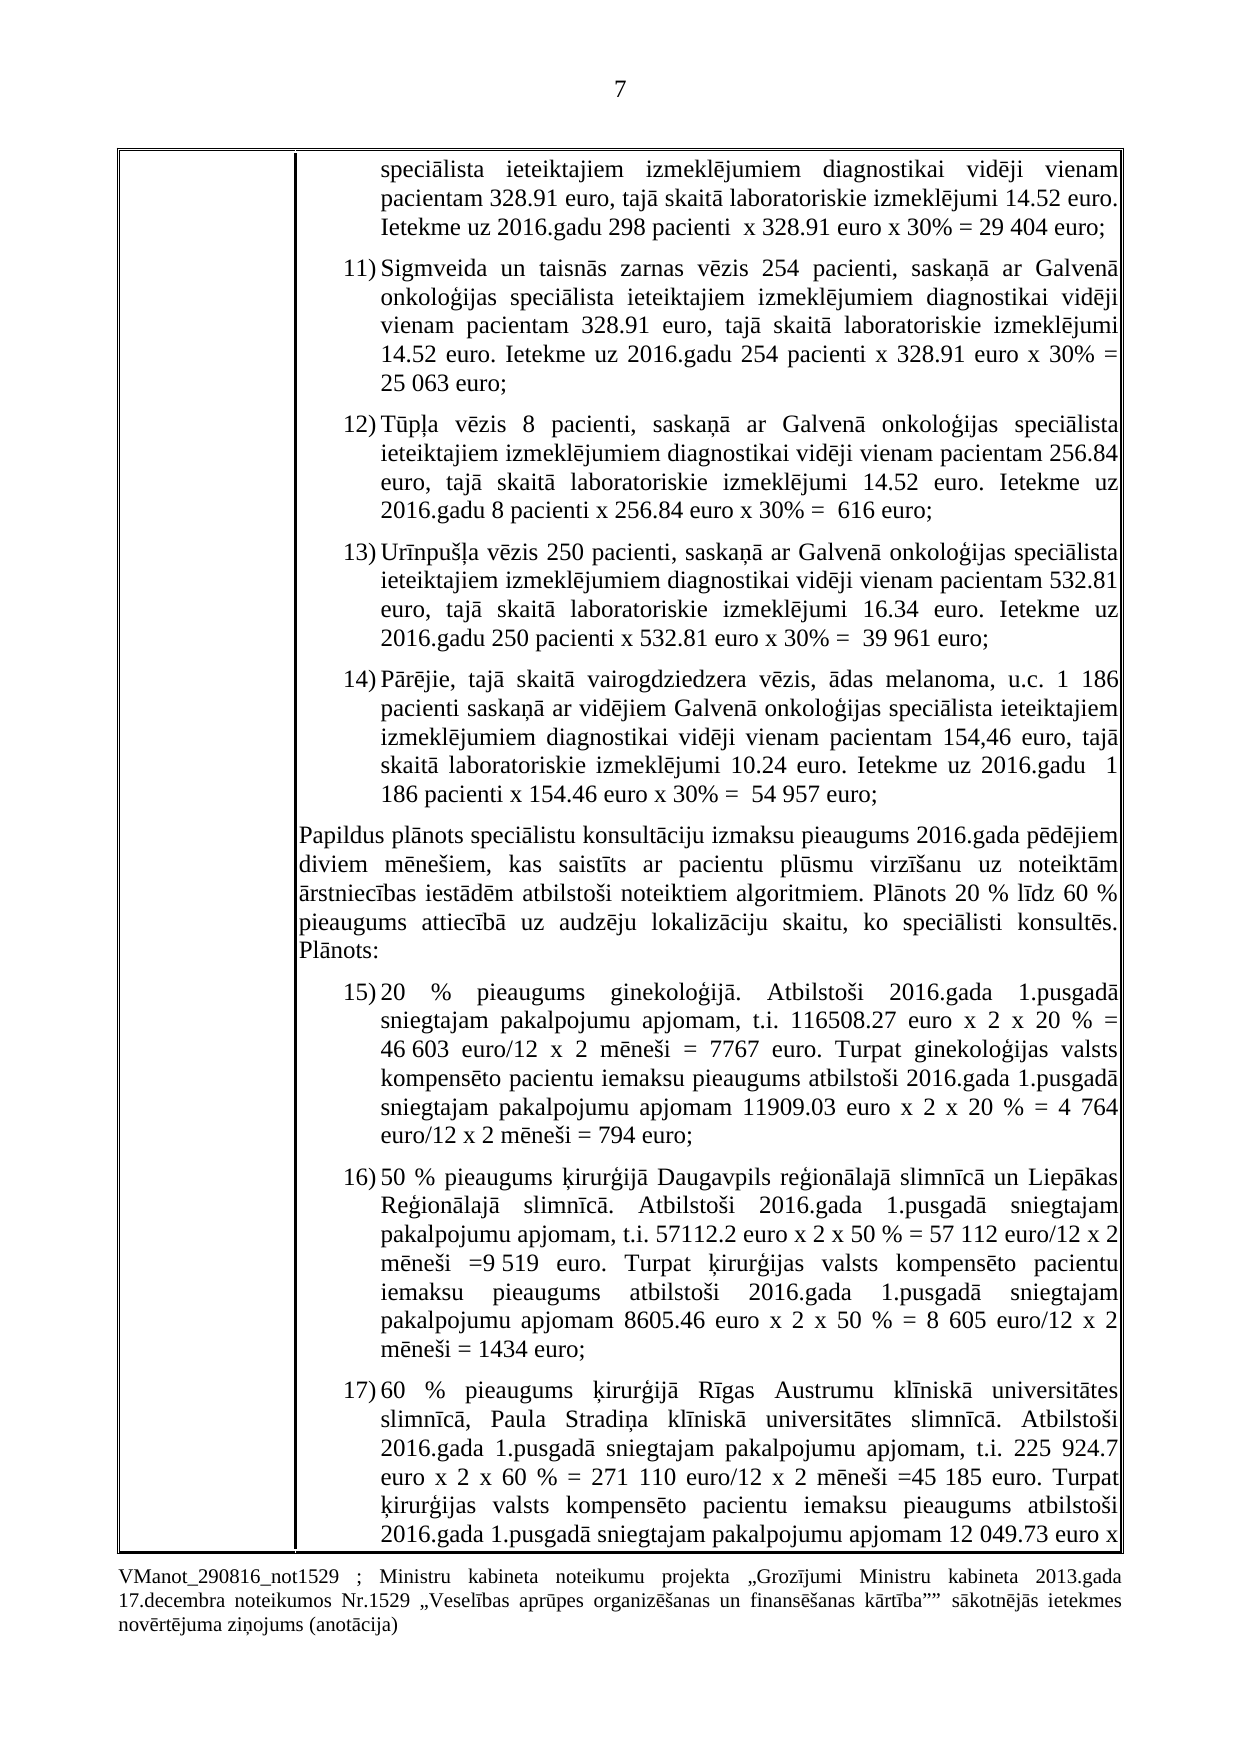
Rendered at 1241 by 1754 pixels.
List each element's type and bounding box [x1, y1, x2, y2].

table_cell [295, 151, 1120, 1551]
table_cell [120, 151, 295, 1551]
